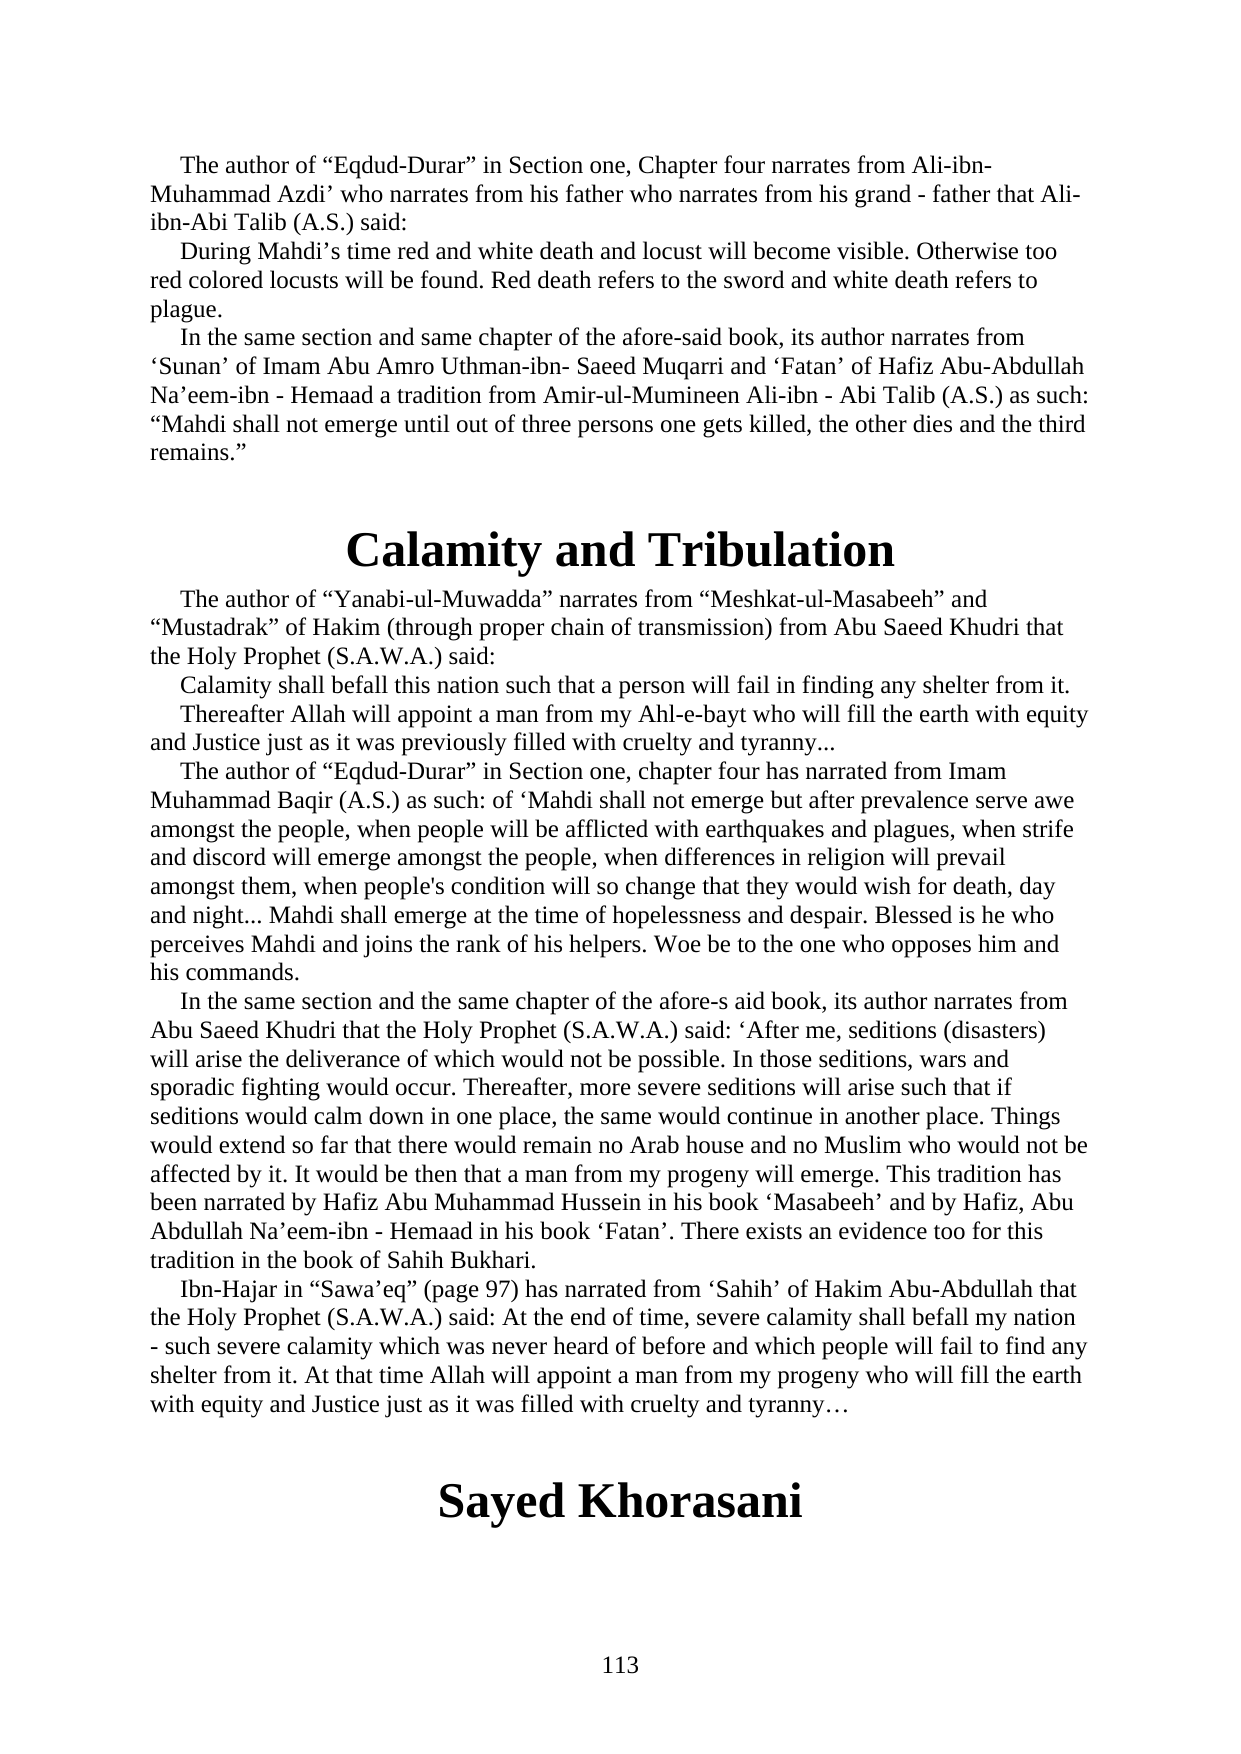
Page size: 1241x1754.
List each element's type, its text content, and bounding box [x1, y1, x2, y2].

text Calamity shall befall this nation such that a person will fail in finding any shelter from it. [150, 670, 1090, 699]
text The author of “Eqdud-Durar” in Section one, chapter four has narrated from Imam Muhammad Baqir (A.S.) as such: of ‘Mahdi shall not emerge but after prevalence serve awe amongst the people, when people will be afflicted with earthquakes and plagues, when strife and discord will emerge amongst the people, when differences in religion will prevail amongst them, when people's condition will so change that they would wish for death, day and night... Mahdi shall emerge at the time of hopelessness and despair. Blessed is he who perceives Mahdi and joins the rank of his helpers. Woe be to the one who opposes him and his commands. [150, 756, 1090, 986]
text The author of “Eqdud-Durar” in Section one, Chapter four narrates from Ali-ibn-Muhammad Azdi’ who narrates from his father who narrates from his grand - father that Ali-ibn-Abi Talib (A.S.) said: [150, 150, 1090, 236]
text Thereafter Allah will appoint a man from my Ahl-e-bayt who will fill the earth with equity and Justice just as it was previously filled with cruelty and tyranny... [150, 699, 1090, 756]
text Calamity and Tribulation [150, 520, 1090, 577]
text Ibn-Hajar in “Sawa’eq” (page 97) has narrated from ‘Sahih’ of Hakim Abu-Abdullah that the Holy Prophet (S.A.W.A.) said: At the end of time, severe calamity shall befall my nation - such severe calamity which was never heard of before and which people will fail to find any shelter from it. At that time Allah will appoint a man from my progeny who will fill the earth with equity and Justice just as it was filled with cruelty and tyranny… [150, 1274, 1090, 1417]
text The author of “Yanabi-ul-Muwadda” narrates from “Meshkat-ul-Masabeeh” and “Mustadrak” of Hakim (through proper chain of transmission) from Abu Saeed Khudri that the Holy Prophet (S.A.W.A.) said: [150, 584, 1090, 670]
text Sayed Khorasani [150, 1471, 1090, 1529]
text In the same section and same chapter of the afore-said book, its author narrates from ‘Sunan’ of Imam Abu Amro Uthman-ibn- Saeed Muqarri and ‘Fatan’ of Hafiz Abu-Abdullah Na’eem-ibn - Hemaad a tradition from Amir-ul-Mumineen Ali-ibn - Abi Talib (A.S.) as such: “Mahdi shall not emerge until out of three persons one gets killed, the other dies and the third remains.” [150, 322, 1090, 466]
text During Mahdi’s time red and white death and locust will become visible. Otherwise too red colored locusts will be found. Red death refers to the sword and white death refers to plague. [150, 236, 1090, 322]
text In the same section and the same chapter of the afore-s aid book, its author narrates from Abu Saeed Khudri that the Holy Prophet (S.A.W.A.) said: ‘After me, seditions (disasters) will arise the deliverance of which would not be possible. In those seditions, wars and sporadic fighting would occur. Thereafter, more severe seditions will arise such that if seditions would calm down in one place, the same would continue in another place. Things would extend so far that there would remain no Arab house and no Muslim who would not be affected by it. It would be then that a man from my progeny will emerge. This tradition has been narrated by Hafiz Abu Muhammad Hussein in his book ‘Masabeeh’ and by Hafiz, Abu Abdullah Na’eem-ibn - Hemaad in his book ‘Fatan’. There exists an evidence too for this tradition in the book of Sahih Bukhari. [150, 986, 1090, 1274]
